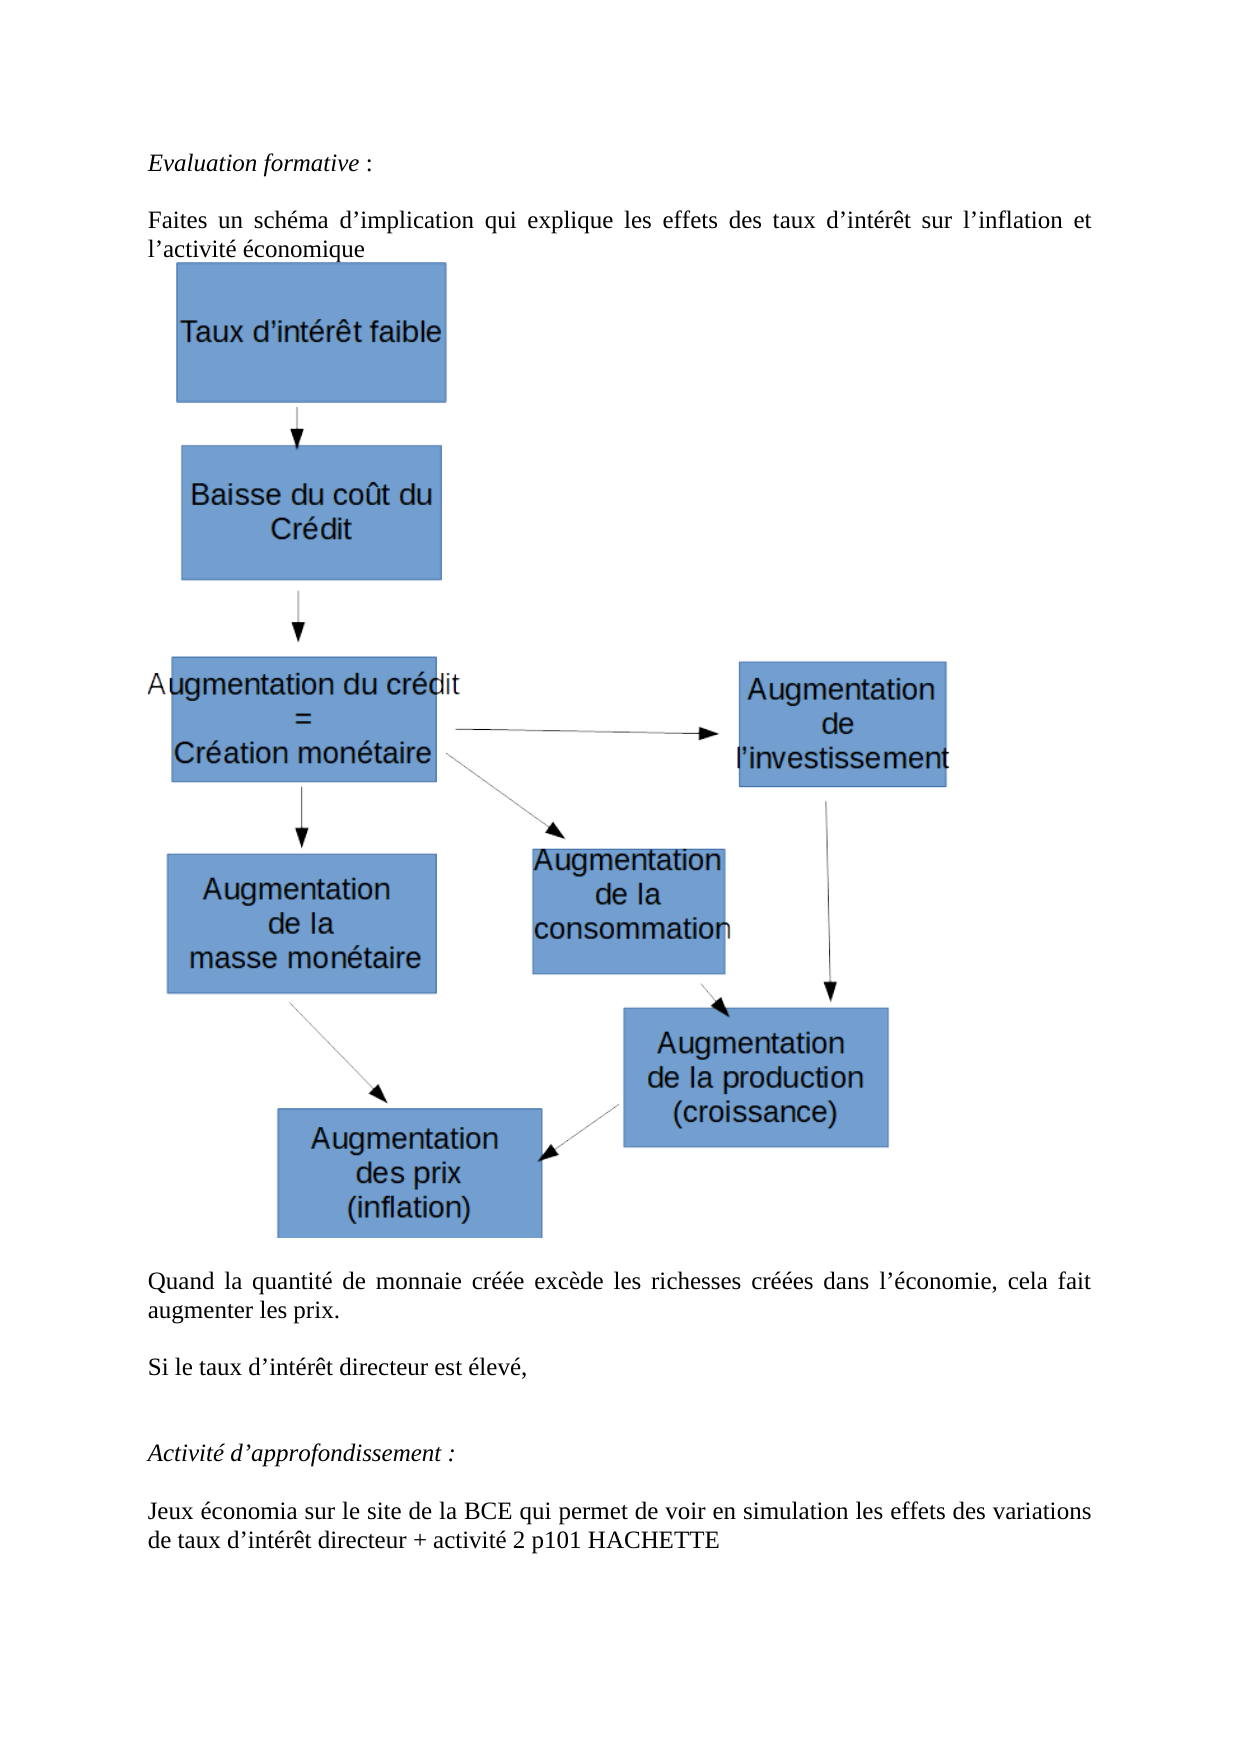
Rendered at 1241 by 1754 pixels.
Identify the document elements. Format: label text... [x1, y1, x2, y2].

text Evaluation formative : [148, 148, 1093, 176]
text Faites un schéma d’implication qui explique les effets des taux d’intérêt sur l’inflation et l’activité économique [148, 205, 1093, 263]
picture [147, 262, 950, 1238]
text Activité d’approfondissement : [148, 1438, 1093, 1467]
text Quand la quantité de monnaie créée excède les richesses créées dans l’économie, cela fait augmenter les prix. [148, 1266, 1093, 1323]
text Si le taux d’intérêt directeur est élevé, [148, 1352, 1093, 1381]
text Jeux économia sur le site de la BCE qui permet de voir en simulation les effets des variations de taux d’intérêt directeur + activité 2 p101 HACHETTE [148, 1496, 1093, 1553]
